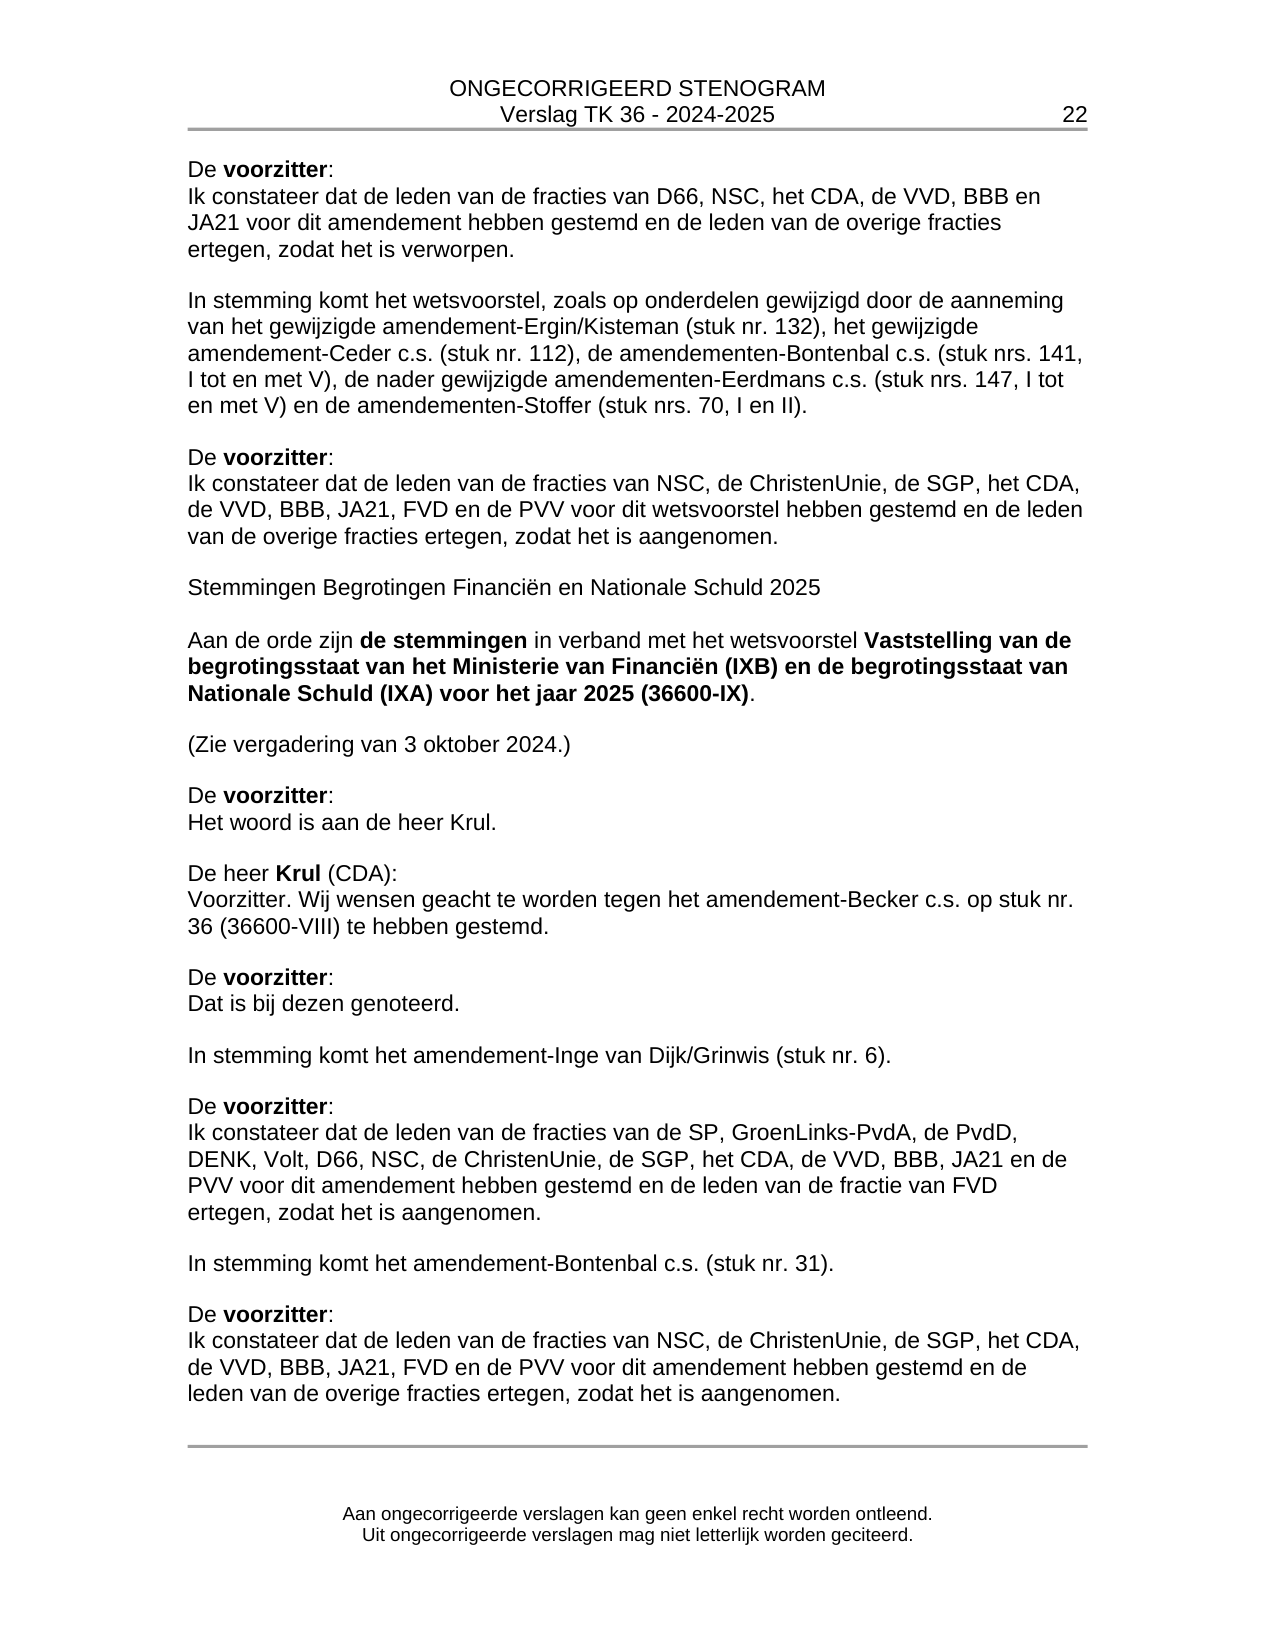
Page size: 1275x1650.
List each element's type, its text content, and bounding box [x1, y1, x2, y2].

text De voorzitter: Dat is bij dezen genoteerd. [187, 964, 1087, 1017]
text (Zie vergadering van 3 oktober 2024.) [187, 731, 1087, 757]
text De voorzitter: Ik constateer dat de leden van de fracties van NSC, de ChristenUnie, de SGP, het CDA, de VVD, BBB, JA21, FVD en de PVV voor dit wetsvoorstel hebben gestemd en de leden van de overige fracties ertegen, zodat het is aangenomen. [187, 444, 1087, 549]
text De heer Krul (CDA): Voorzitter. Wij wensen geacht te worden tegen het amendement-Becker c.s. op stuk nr. 36 (36600-VIII) te hebben gestemd. [187, 860, 1087, 939]
text Stemmingen Begrotingen Financiën en Nationale Schuld 2025 Aan de orde zijn de stemmingen in verband met het wetsvoorstel Vaststelling van de begrotingsstaat van het Ministerie van Financiën (IXB) en de begrotingsstaat van Nationale Schuld (IXA) voor het jaar 2025 (36600-IX). [187, 574, 1087, 706]
text De voorzitter: Ik constateer dat de leden van de fracties van D66, NSC, het CDA, de VVD, BBB en JA21 voor dit amendement hebben gestemd en de leden van de overige fracties ertegen, zodat het is verworpen. [187, 156, 1087, 262]
text De voorzitter: Ik constateer dat de leden van de fracties van de SP, GroenLinks-PvdA, de PvdD, DENK, Volt, D66, NSC, de ChristenUnie, de SGP, het CDA, de VVD, BBB, JA21 en de PVV voor dit amendement hebben gestemd en de leden van de fractie van FVD ertegen, zodat het is aangenomen. [187, 1093, 1087, 1225]
text In stemming komt het amendement-Inge van Dijk/Grinwis (stuk nr. 6). [187, 1042, 1087, 1068]
text In stemming komt het wetsvoorstel, zoals op onderdelen gewijzigd door de aanneming van het gewijzigde amendement-Ergin/Kisteman (stuk nr. 132), het gewijzigde amendement-Ceder c.s. (stuk nr. 112), de amendementen-Bontenbal c.s. (stuk nrs. 141, I tot en met V), de nader gewijzigde amendementen-Eerdmans c.s. (stuk nrs. 147, I tot en met V) en de amendementen-Stoffer (stuk nrs. 70, I en II). [187, 287, 1087, 419]
text De voorzitter: Ik constateer dat de leden van de fracties van NSC, de ChristenUnie, de SGP, het CDA, de VVD, BBB, JA21, FVD en de PVV voor dit amendement hebben gestemd en de leden van de overige fracties ertegen, zodat het is aangenomen. [187, 1301, 1087, 1407]
text De voorzitter: Het woord is aan de heer Krul. [187, 782, 1087, 835]
text In stemming komt het amendement-Bontenbal c.s. (stuk nr. 31). [187, 1250, 1087, 1276]
